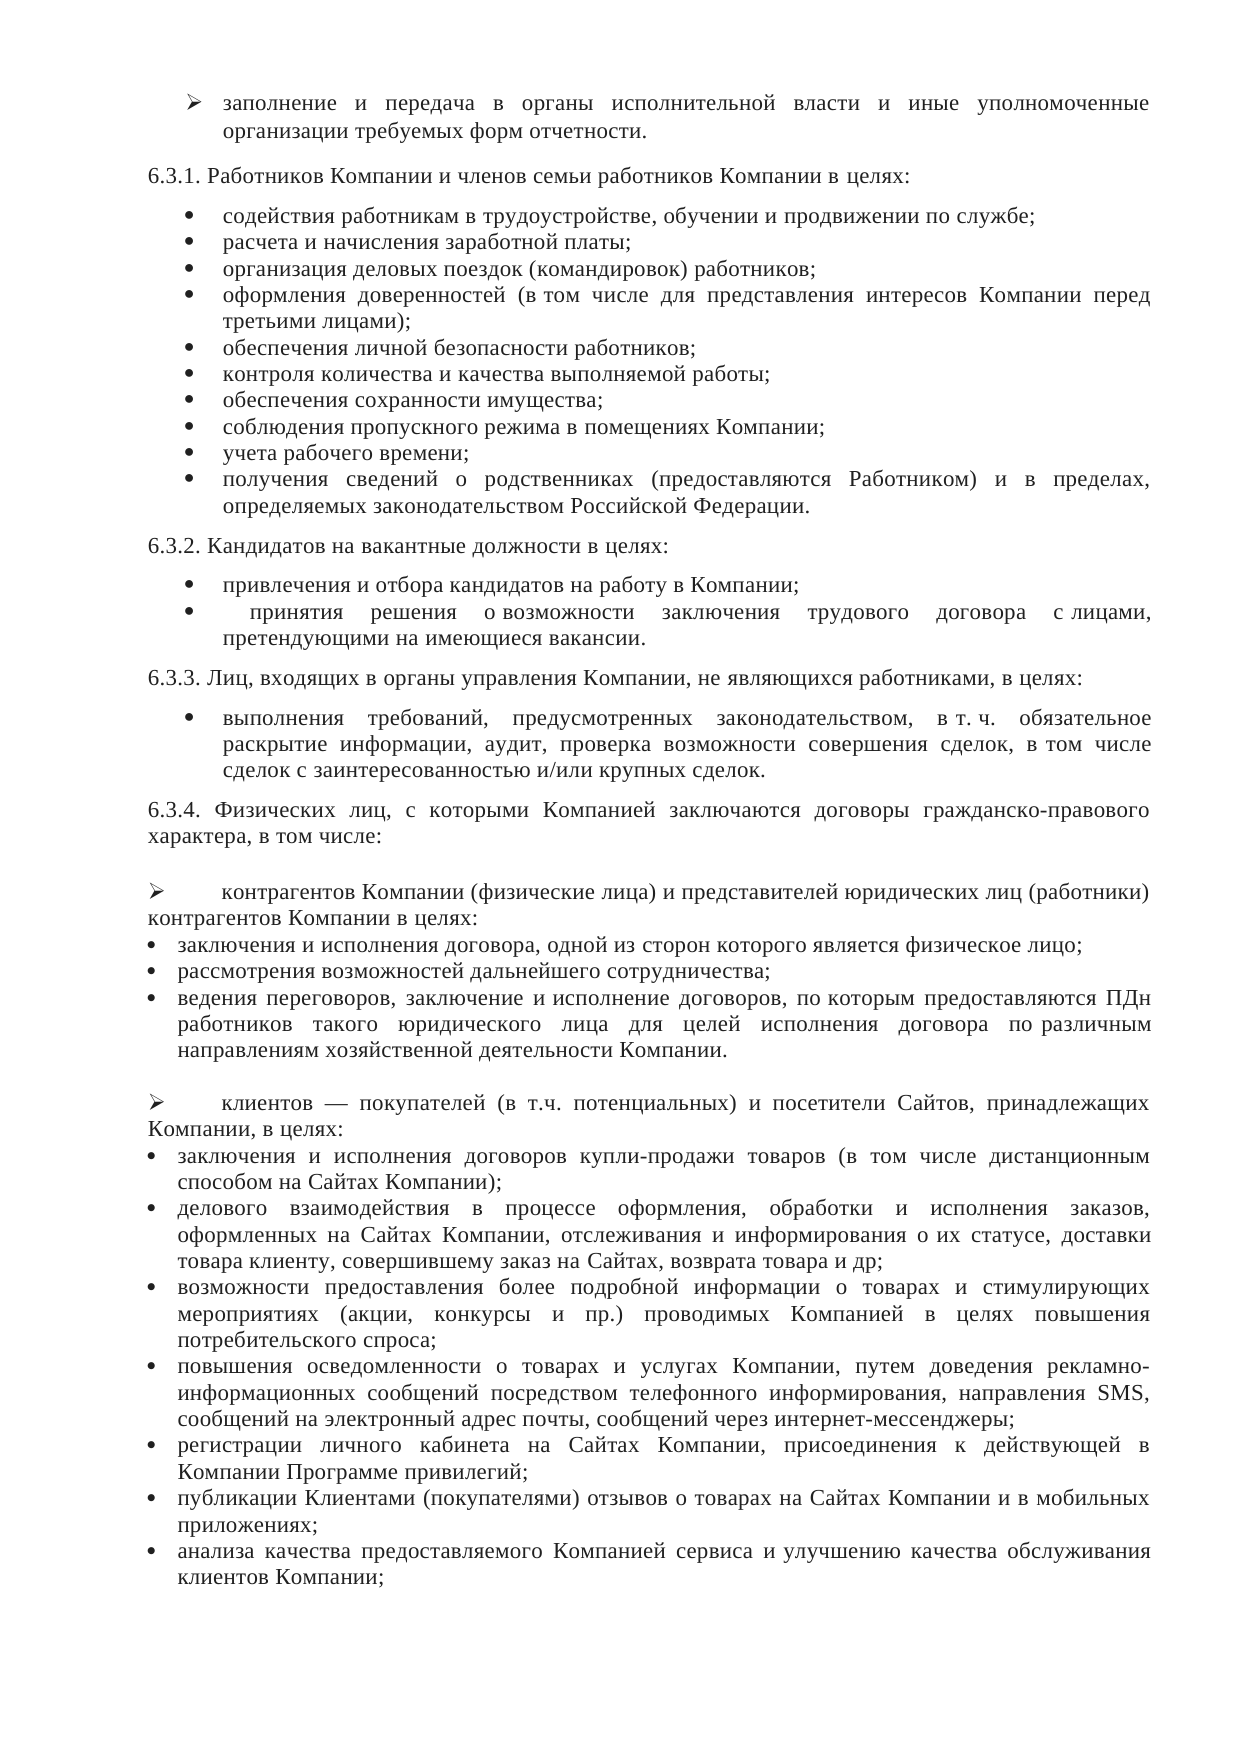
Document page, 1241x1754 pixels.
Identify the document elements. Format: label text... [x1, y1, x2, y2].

list контроля количества и качества выполняемой работы; [185, 360, 1152, 386]
list соблюдения пропускного режима в помещениях Компании; [185, 413, 1152, 439]
list регистрации личного кабинета на Сайтах Компании, присоединения к действующей в Компании Программе привилегий; [148, 1432, 1152, 1484]
list выполнения требований, предусмотренных законодательством, в т. ч. обязательное раскрытие информации, аудит, проверка возможности совершения сделок, в том числе сделок с заинтересованностью и/или крупных сделок. [185, 704, 1152, 783]
text 6.3.3. Лиц, входящих в органы управления Компании, не являющихся работниками, в целях: [148, 664, 1152, 690]
list рассмотрения возможностей дальнейшего сотрудничества; [148, 957, 1152, 983]
list возможности предоставления более подробной информации о товарах и стимулирующих мероприятиях (акции, конкурсы и пр.) проводимых Компанией в целях повышения потребительского спроса; [148, 1273, 1152, 1352]
list организация деловых поездок (командировок) работников; [185, 255, 1152, 281]
list получения сведений о родственниках (предоставляются Работником) и в пределах, определяемых законодательством Российской Федерации. [185, 466, 1152, 518]
list ведения переговоров, заключение и исполнение договоров, по которым предоставляются ПДн работников такого юридического лица для целей исполнения договора по различным направлениям хозяйственной деятельности Компании. [148, 983, 1152, 1063]
text 6.3.2. Кандидатов на вакантные должности в целях: [148, 532, 1152, 558]
list анализа качества предоставляемого Компанией сервиса и улучшению качества обслуживания клиентов Компании; [148, 1537, 1152, 1590]
list заключения и исполнения договора, одной из сторон которого является физическое лицо; [148, 931, 1152, 957]
list публикации Клиентами (покупателями) отзывов о товарах на Сайтах Компании и в мобильных приложениях; [148, 1484, 1152, 1537]
list оформления доверенностей (в том числе для представления интересов Компании перед третьими лицами); [185, 281, 1152, 334]
text 6.3.1. Работников Компании и членов семьи работников Компании в целях: [148, 162, 1152, 188]
list делового взаимодействия в процессе оформления, обработки и исполнения заказов, оформленных на Сайтах Компании, отслеживания и информирования о их статусе, доставки товара клиенту, совершившему заказ на Сайтах, возврата товара и др; [148, 1194, 1152, 1273]
list принятия решения о возможности заключения трудового договора с лицами, претендующими на имеющиеся вакансии. [185, 598, 1152, 651]
list заполнение и передача в органы исполнительной власти и иные уполномоченные организации требуемых форм отчетности. [185, 89, 1152, 143]
list клиентов — покупателей (в т.ч. потенциальных) и посетители Сайтов, принадлежащих Компании, в целях: [148, 1089, 1152, 1142]
list содействия работникам в трудоустройстве, обучении и продвижении по службе; [185, 202, 1152, 228]
list повышения осведомленности о товарах и услугах Компании, путем доведения рекламно-информационных сообщений посредством телефонного информирования, направления SMS, сообщений на электронный адрес почты, сообщений через интернет-мессенджеры; [148, 1352, 1152, 1432]
list учета рабочего времени; [185, 439, 1152, 466]
list обеспечения сохранности имущества; [185, 386, 1152, 413]
text 6.3.4. Физических лиц, с которыми Компанией заключаются договоры гражданско-правового характера, в том числе: [148, 796, 1152, 849]
list контрагентов Компании (физические лица) и представителей юридических лиц (работники) контрагентов Компании в целях: [148, 878, 1152, 931]
list расчета и начисления заработной платы; [185, 228, 1152, 255]
list заключения и исполнения договоров купли-продажи товаров (в том числе дистанционным способом на Сайтах Компании); [148, 1142, 1152, 1194]
list привлечения и отбора кандидатов на работу в Компании; [185, 571, 1152, 598]
list обеспечения личной безопасности работников; [185, 334, 1152, 360]
